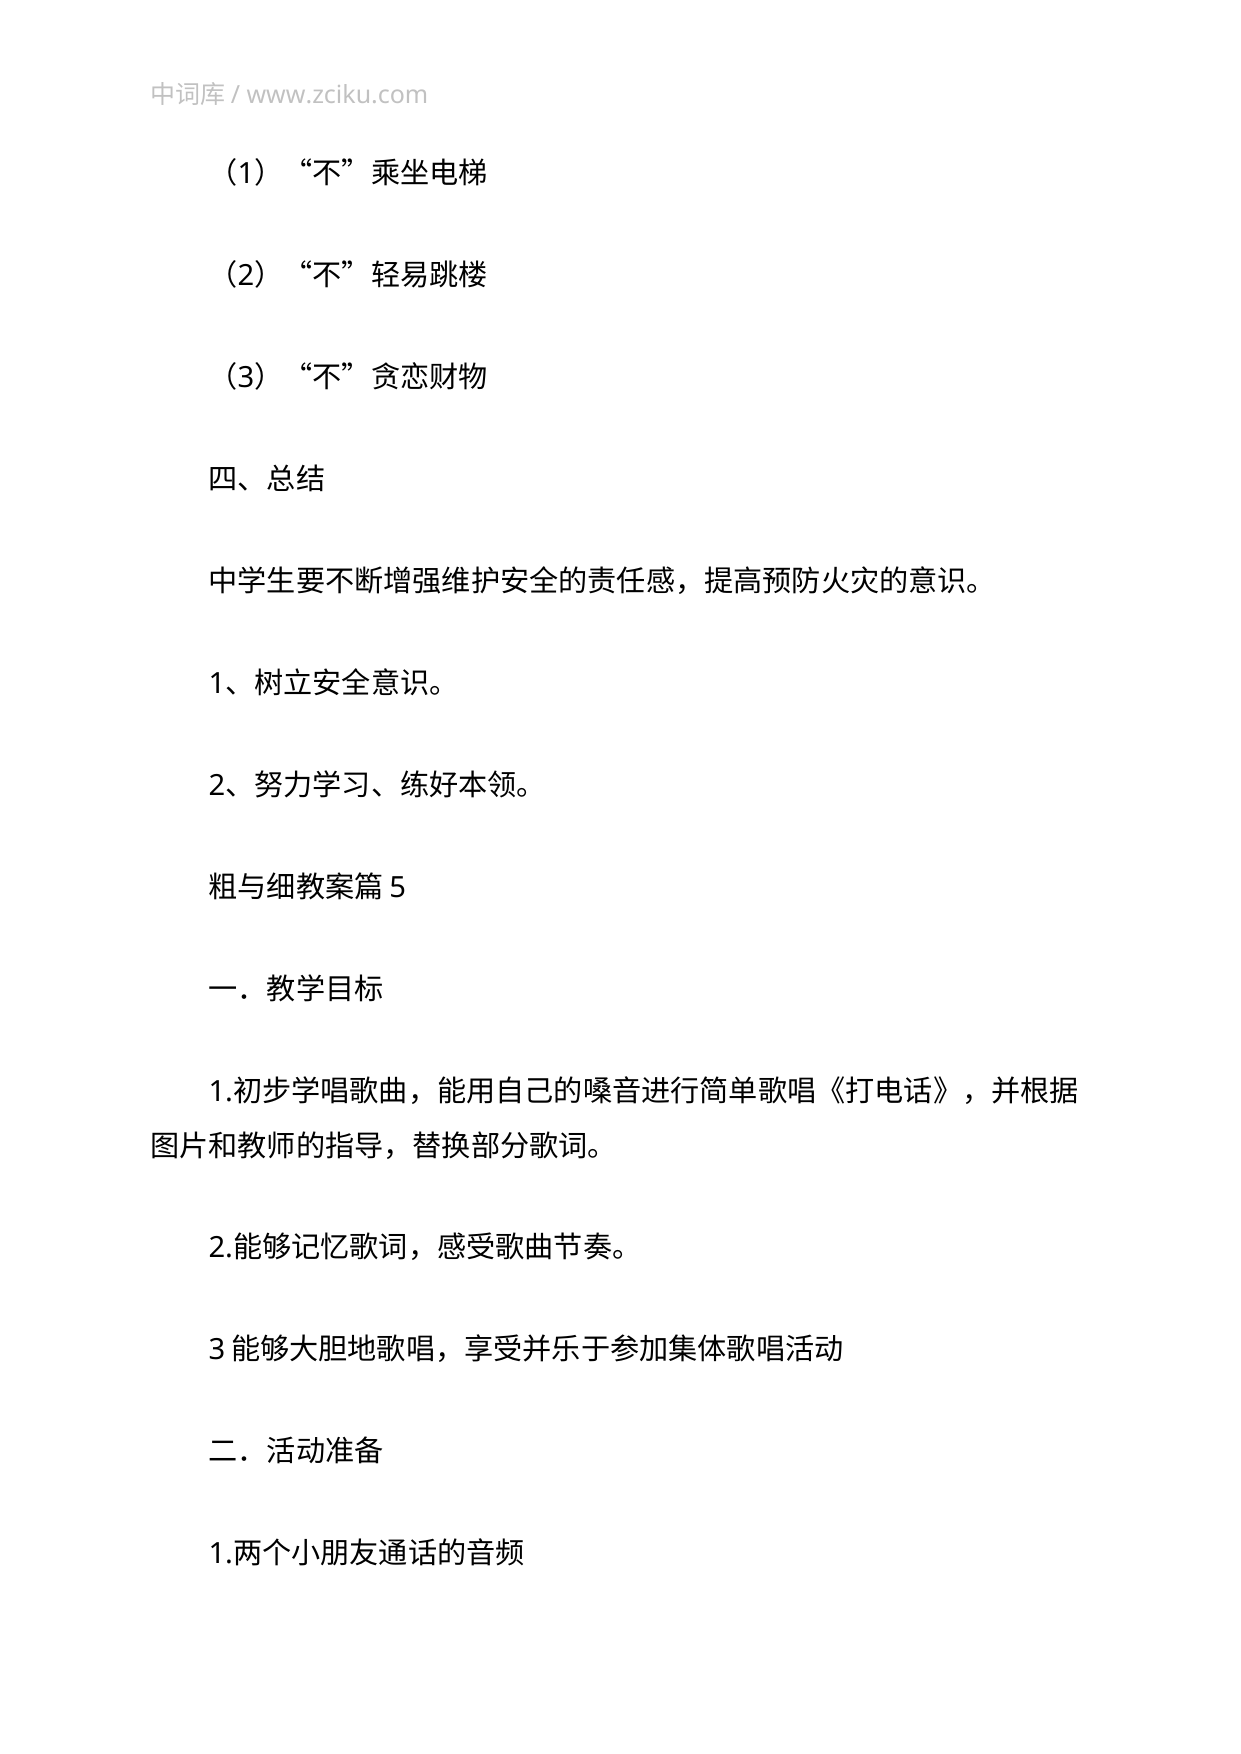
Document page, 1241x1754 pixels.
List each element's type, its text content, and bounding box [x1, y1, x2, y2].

text 粗与细教案篇5 [150, 863, 1090, 906]
text 一．教学目标 [150, 965, 1090, 1008]
text 1.初步学唱歌曲，能用自己的嗓音进行简单歌唱《打电话》，并根据图片和教师的指导，替换部分歌词。 [150, 1067, 1090, 1164]
text 1、树立安全意识。 [150, 659, 1090, 702]
text 四、总结 [150, 456, 1090, 498]
text （3）“不”贪恋财物 [150, 354, 1090, 396]
text 3能够大胆地歌唱，享受并乐于参加集体歌唱活动 [150, 1326, 1090, 1368]
text 中学生要不断增强维护安全的责任感，提高预防火灾的意识。 [150, 558, 1090, 600]
text （1）“不”乘坐电梯 [150, 150, 1090, 192]
text （2）“不”轻易跳楼 [150, 252, 1090, 294]
text 2、努力学习、练好本领。 [150, 761, 1090, 804]
text 1.两个小朋友通话的音频 [150, 1530, 1090, 1572]
text 2.能够记忆歌词，感受歌曲节奏。 [150, 1224, 1090, 1266]
text 二．活动准备 [150, 1428, 1090, 1470]
